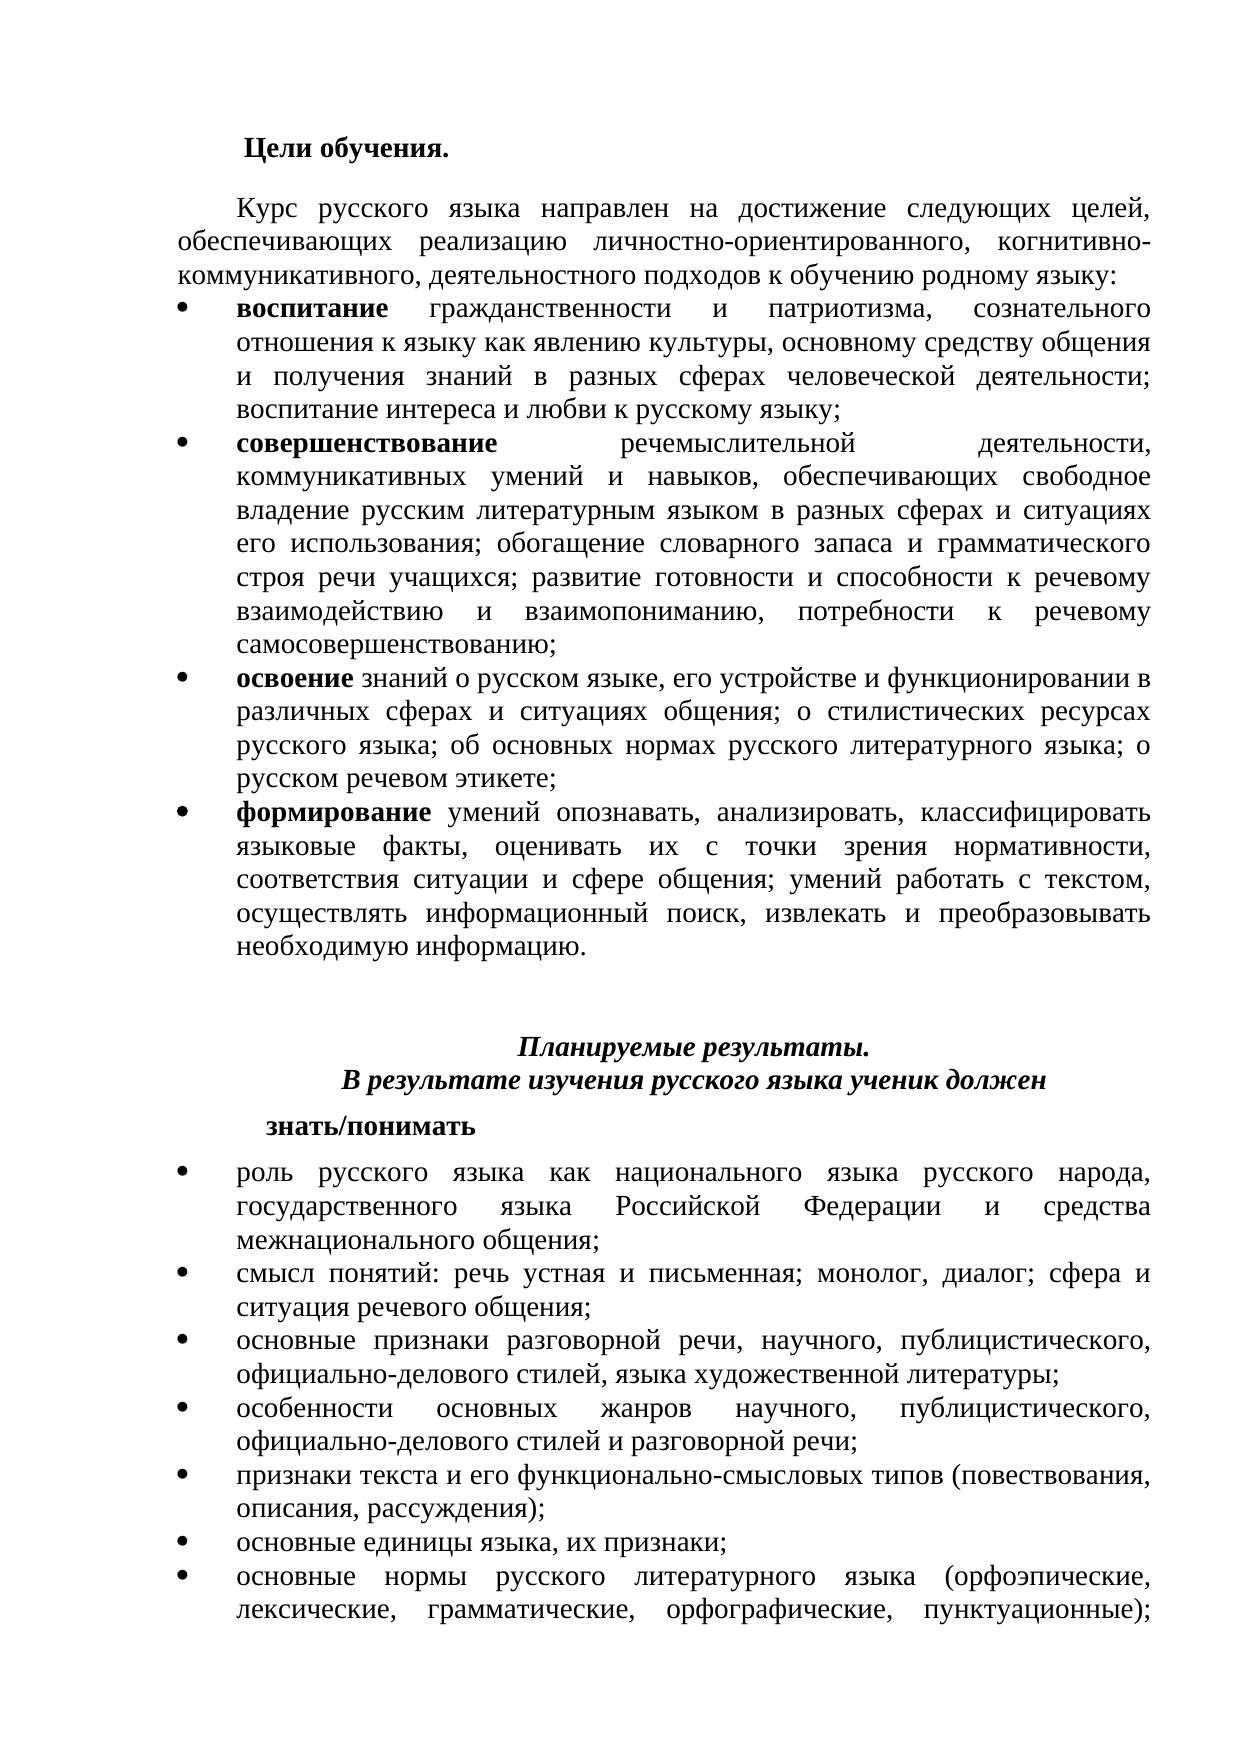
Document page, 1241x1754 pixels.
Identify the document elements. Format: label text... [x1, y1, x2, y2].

list смысл понятий: речь устная и письменная; монолог, диалог; сфера и ситуация речевого общения; [177, 1255, 1152, 1322]
list особенности основных жанров научного, публицистического, официально-делового стилей и разговорной речи; [177, 1390, 1152, 1457]
text В результате изучения русского языка ученик должен [177, 1062, 1152, 1096]
text Курс русского языка направлен на достижение следующих целей, обеспечивающих реализацию личностно-ориентированного, когнитивно-коммуникативного, деятельностного подходов к обучению родному языку: [177, 190, 1152, 291]
text Планируемые результаты. [177, 1029, 1152, 1062]
text Цели обучения. [177, 131, 1152, 164]
list формирование умений опознавать, анализировать, классифицировать языковые факты, оценивать их с точки зрения нормативности, соответствия ситуации и сфере общения; умений работать с текстом, осуществлять информационный поиск, извлекать и преобразовывать необходимую информацию. [177, 794, 1152, 962]
list воспитание гражданственности и патриотизма, сознательного отношения к языку как явлению культуры, основному средству общения и получения знаний в разных сферах человеческой деятельности; воспитание интереса и любви к русскому языку; [177, 291, 1152, 425]
list совершенствование речемыслительной деятельности, коммуникативных умений и навыков, обеспечивающих свободное владение русским литературным языком в разных сферах и ситуациях его использования; обогащение словарного запаса и грамматического строя речи учащихся; развитие готовности и способности к речевому взаимодействию и взаимопониманию, потребности к речевому самосовершенствованию; [177, 425, 1152, 660]
list освоение знаний о русском языке, его устройстве и функционировании в различных сферах и ситуациях общения; о стилистических ресурсах русского языка; об основных нормах русского литературного языка; о русском речевом этикете; [177, 660, 1152, 794]
text знать/понимать [207, 1108, 1152, 1142]
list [177, 1558, 1152, 1625]
list основные единицы языка, их признаки; [177, 1524, 1152, 1558]
list роль русского языка как национального языка русского народа, государственного языка Российской Федерации и средства межнационального общения; [177, 1154, 1152, 1255]
list признаки текста и его функционально-смысловых типов (повествования, описания, рассуждения); [177, 1457, 1152, 1524]
list основные признаки разговорной речи, научного, публицистического, официально-делового стилей, языка художественной литературы; [177, 1322, 1152, 1390]
